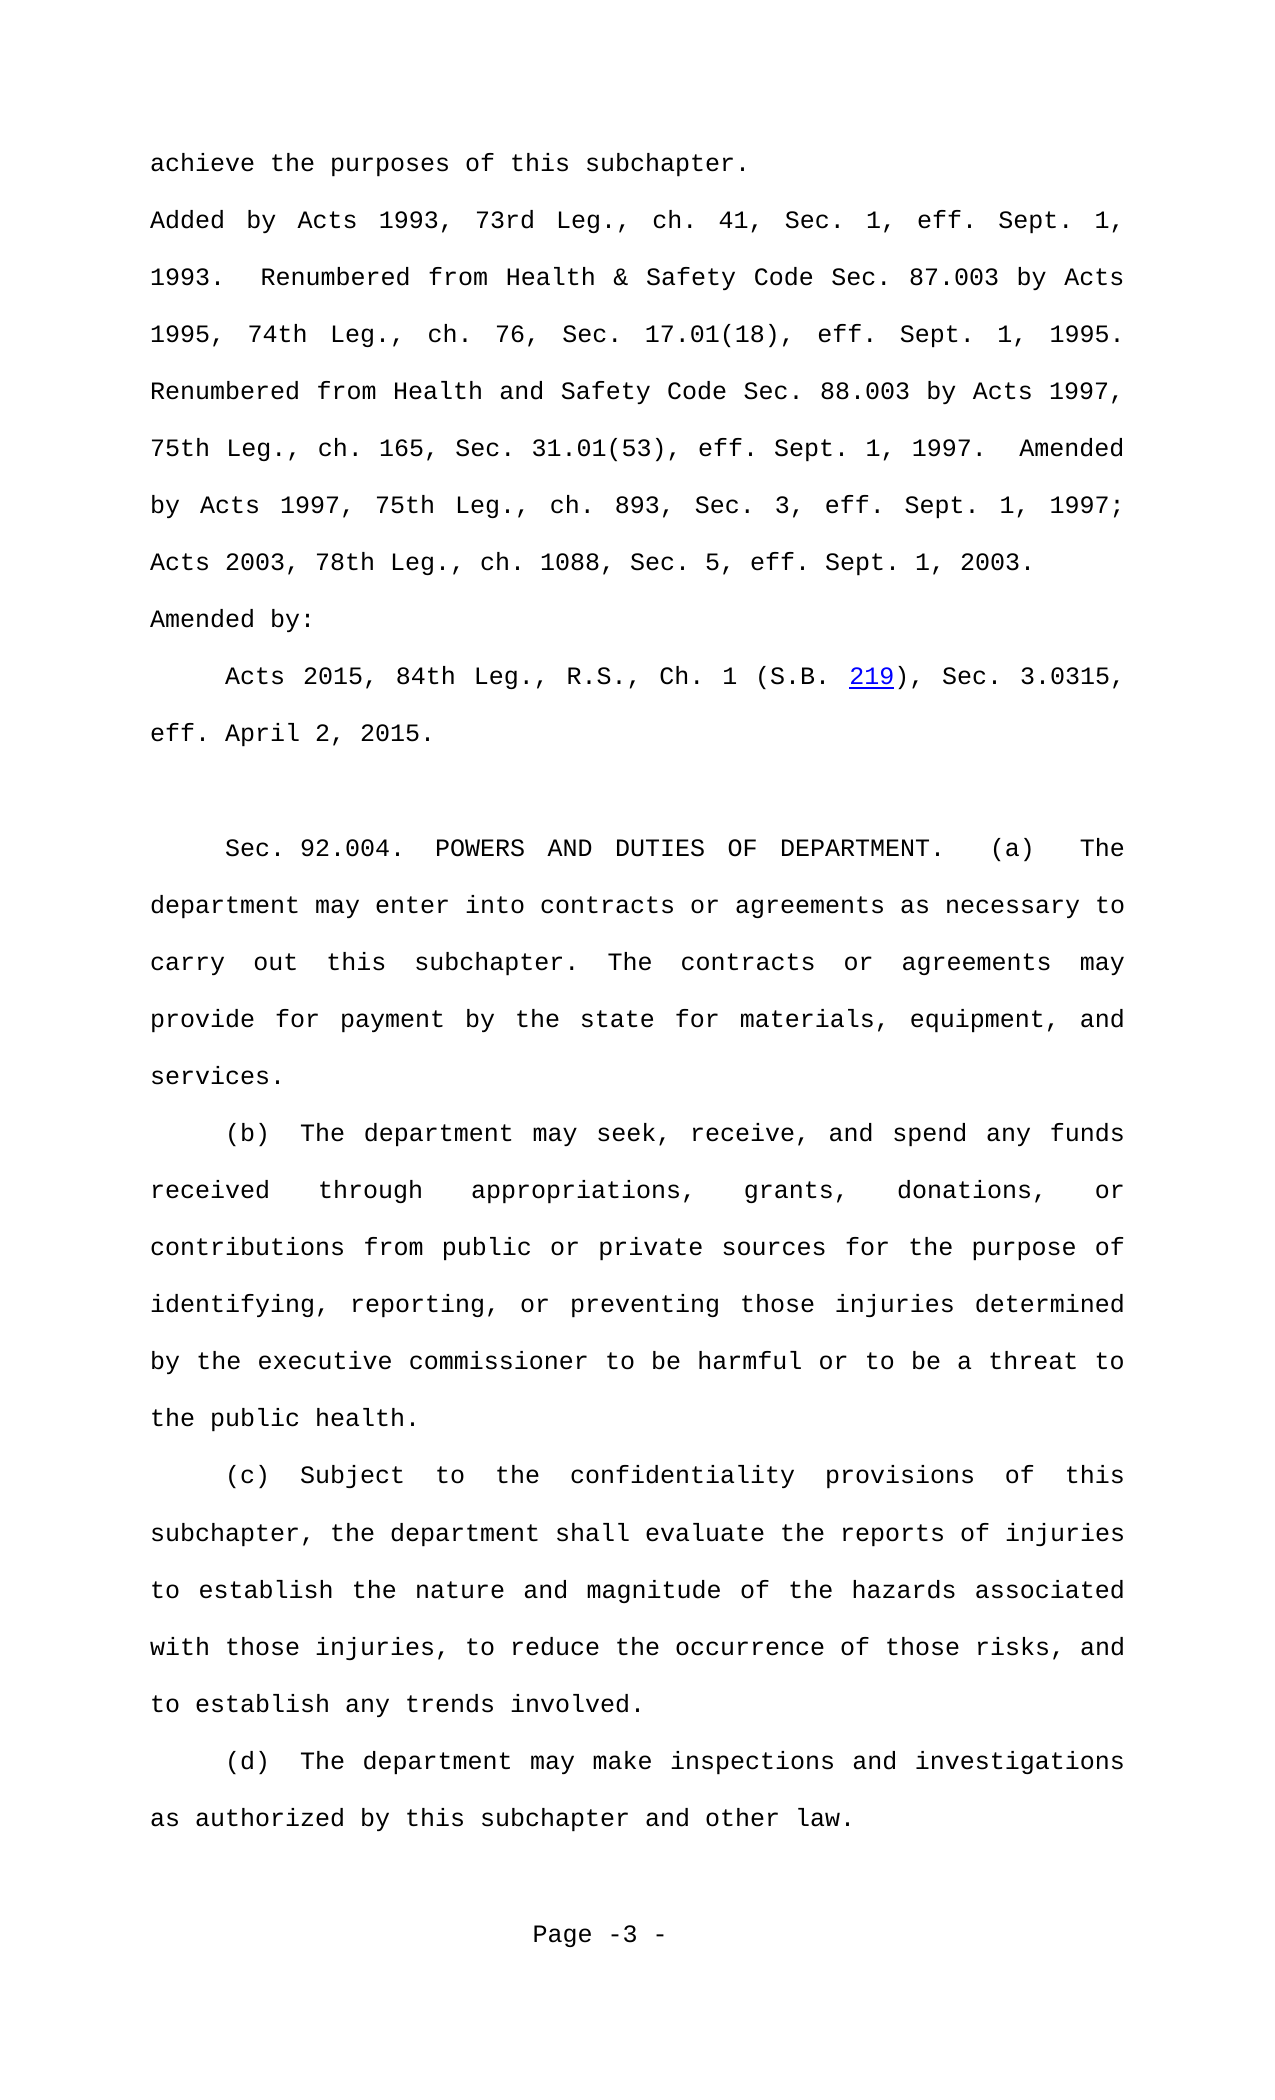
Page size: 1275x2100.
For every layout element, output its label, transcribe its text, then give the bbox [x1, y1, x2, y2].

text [150, 150, 1125, 178]
text Acts 2015, 84th Leg., R.S., Ch. 1 (S.B. 219), Sec. 3.0315, eff. April 2, 2015. [150, 664, 1125, 749]
text Added by Acts 1993, 73rd Leg., ch. 41, Sec. 1, eff. Sept. 1, 1993. Renumbered from Health & Safety Code Sec. 87.003 by Acts 1995, 74th Leg., ch. 76, Sec. 17.01(18), eff. Sept. 1, 1995. Renumbered from Health and Safety Code Sec. 88.003 by Acts 1997, 75th Leg., ch. 165, Sec. 31.01(53), eff. Sept. 1, 1997. Amended by Acts 1997, 75th Leg., ch. 893, Sec. 3, eff. Sept. 1, 1997; Acts 2003, 78th Leg., ch. 1088, Sec. 5, eff. Sept. 1, 2003. [150, 207, 1125, 578]
text Sec. 92.004. POWERS AND DUTIES OF DEPARTMENT. (a) The department may enter into contracts or agreements as necessary to carry out this subchapter. The contracts or agreements may provide for payment by the state for materials, equipment, and services. [150, 835, 1125, 1092]
text (d) The department may make inspections and investigations as authorized by this subchapter and other law. [150, 1748, 1125, 1834]
text (b) The department may seek, receive, and spend any funds received through appropriations, grants, donations, or contributions from public or private sources for the purpose of identifying, reporting, or preventing those injuries determined by the executive commissioner to be harmful or to be a threat to the public health. [150, 1120, 1125, 1434]
text (c) Subject to the confidentiality provisions of this subchapter, the department shall evaluate the reports of injuries to establish the nature and magnitude of the hazards associated with those injuries, to reduce the occurrence of those risks, and to establish any trends involved. [150, 1463, 1125, 1720]
text Amended by: [150, 607, 1125, 635]
